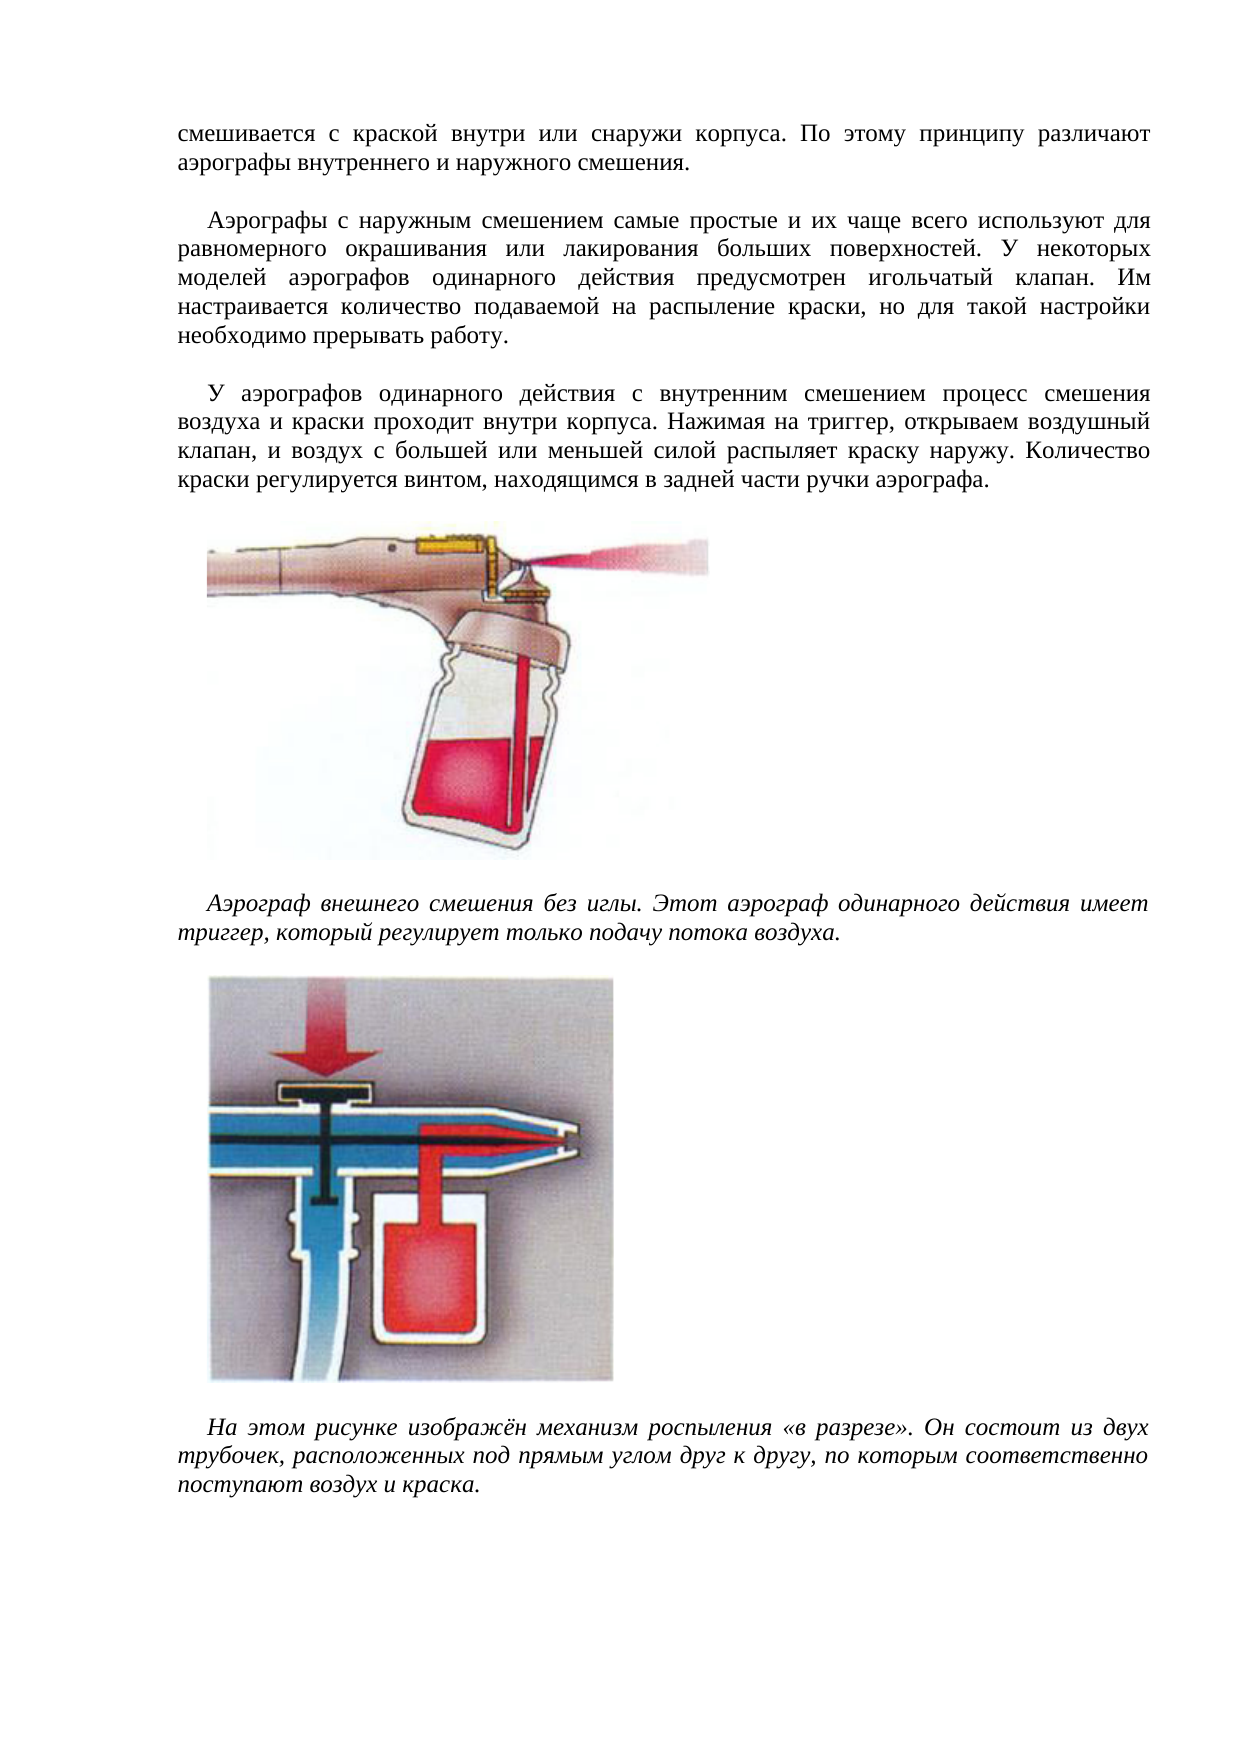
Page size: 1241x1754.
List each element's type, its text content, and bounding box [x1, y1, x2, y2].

text Аэрографы с наружным смешением самые простые и их чаще всего используют для равномерного окрашивания или лакирования больших поверхностей. У некоторых моделей аэрографов одинарного действия предусмотрен игольчатый клапан. Им настраивается количество подаваемой на распыление краски, но для такой настройки необходимо прерывать работу. [177, 205, 1152, 348]
picture [206, 975, 614, 1383]
text Аэрограф внешнего смешения без иглы. Этот аэрограф одинарного действия имеет триггер, который регулирует только подачу потока воздуха. [177, 888, 1152, 946]
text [177, 118, 1152, 176]
picture [206, 521, 710, 860]
text На этом рисунке изображён механизм роспыления «в разрезе». Он состоит из двух трубочек, расположенных под прямым углом друг к другу, по которым соответственно поступают воздух и краска. [177, 1412, 1152, 1498]
text У аэрографов одинарного действия с внутренним смешением процесс смешения воздуха и краски проходит внутри корпуса. Нажимая на триггер, открываем воздушный клапан, и воздух с большей или меньшей силой распыляет краску наружу. Количество краски регулируется винтом, находящимся в задней части ручки аэрографа. [177, 378, 1152, 493]
